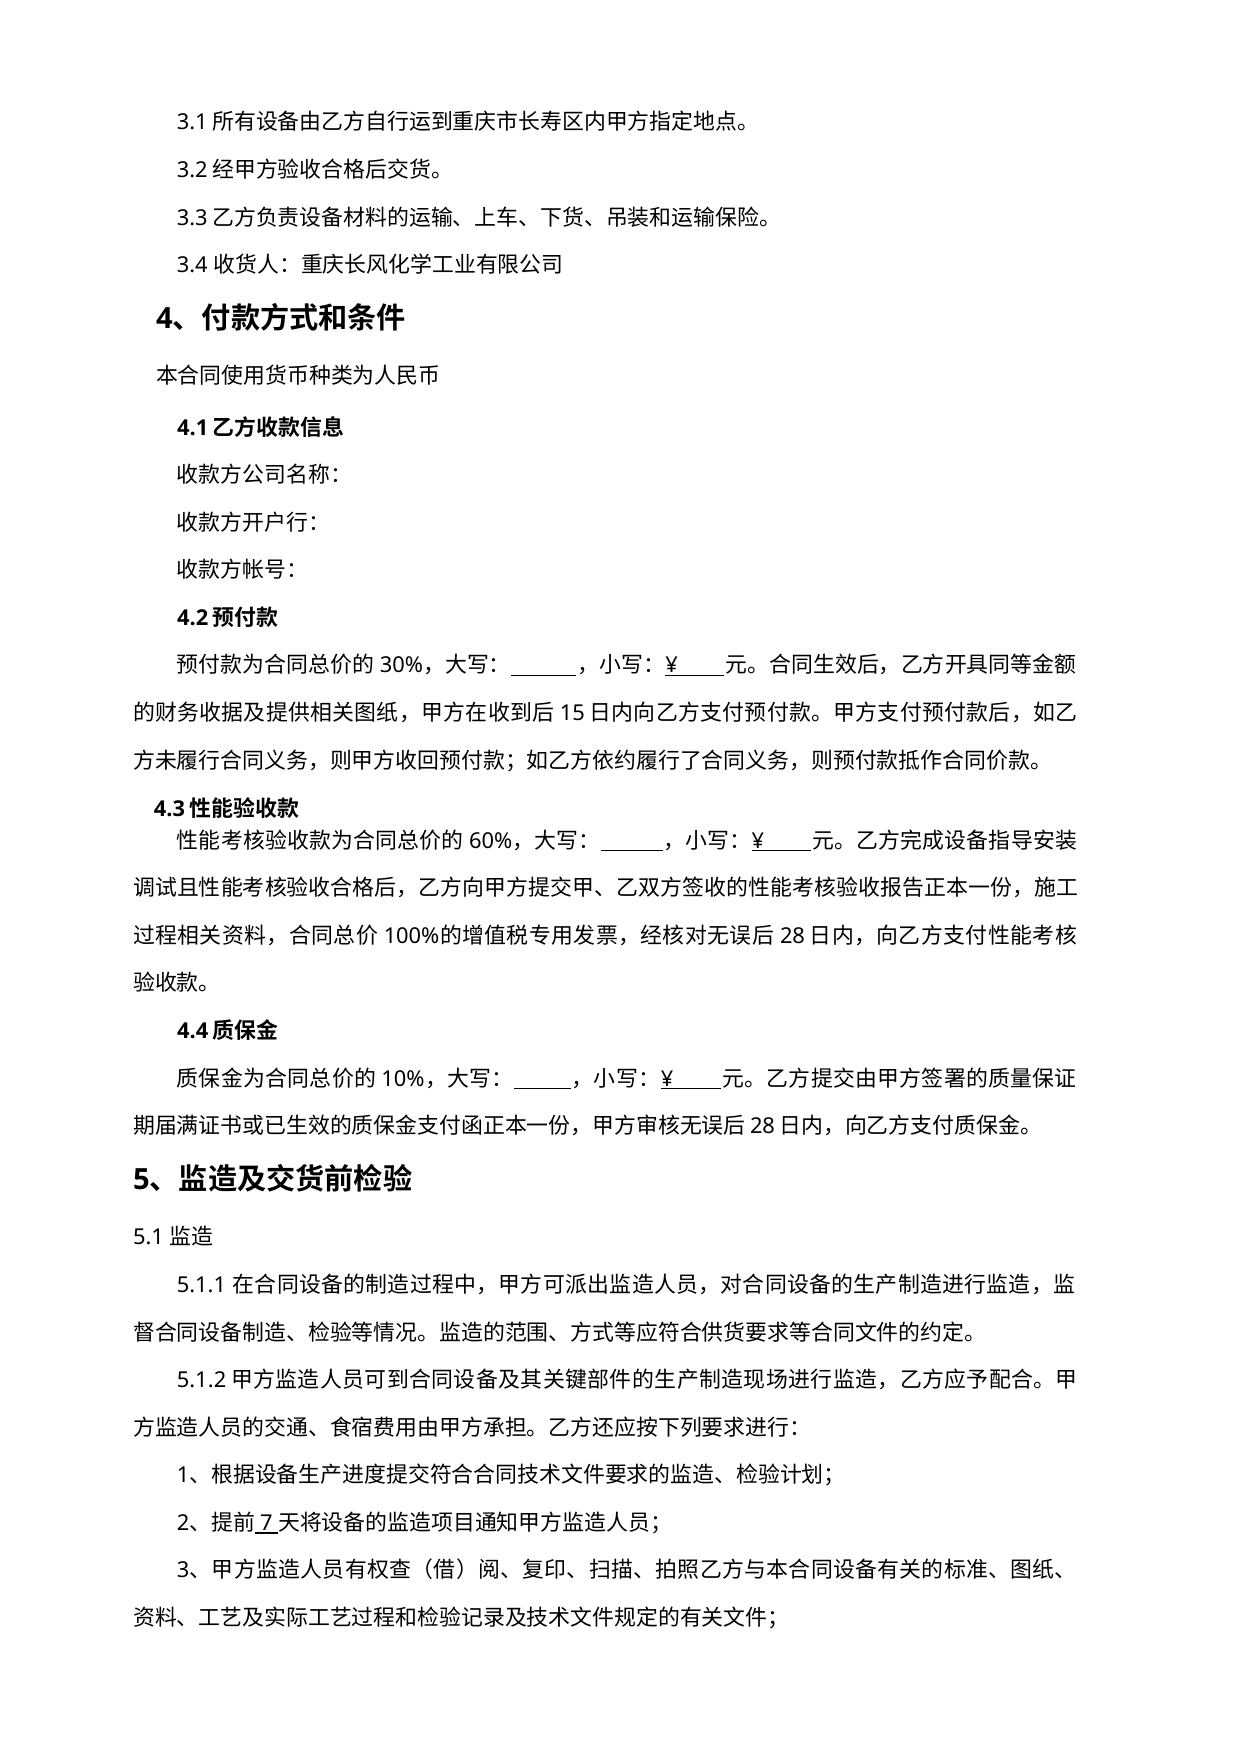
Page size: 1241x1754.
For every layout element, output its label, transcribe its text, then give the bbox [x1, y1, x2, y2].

text 4、付款方式和条件 [133, 295, 1078, 337]
text 预付款为合同总价的30%，大写： ，小写：¥ 元。合同生效后，乙方开具同等金额的财务收据及提供相关图纸，甲方在收到后15日内向乙方支付预付款。甲方支付预付款后，如乙方未履行合同义务，则甲方收回预付款；如乙方依约履行了合同义务，则预付款抵作合同价款。 [133, 647, 1078, 774]
text 5.1 监造 [133, 1219, 1078, 1251]
text 本合同使用货币种类为人民币 [133, 358, 1078, 390]
text 质保金为合同总价的10%，大写： ，小写：¥ 元。乙方提交由甲方签署的质量保证期届满证书或已生效的质保金支付函正本一份，甲方审核无误后28日内，向乙方支付质保金。 [133, 1061, 1078, 1140]
text 1、根据设备生产进度提交符合合同技术文件要求的监造、检验计划； [133, 1457, 1078, 1489]
text 4.3性能验收款 [133, 790, 1078, 823]
text 2、提前 7 天将设备的监造项目通知甲方监造人员； [133, 1505, 1078, 1536]
text 5.1.1 在合同设备的制造过程中，甲方可派出监造人员，对合同设备的生产制造进行监造，监督合同设备制造、检验等情况。监造的范围、方式等应符合供货要求等合同文件的约定。 [133, 1267, 1078, 1346]
text 5.1.2甲方监造人员可到合同设备及其关键部件的生产制造现场进行监造，乙方应予配合。甲方监造人员的交通、食宿费用由甲方承担。乙方还应按下列要求进行： [133, 1362, 1078, 1441]
text 3.2经甲方验收合格后交货。 [133, 152, 1078, 184]
text 4.2预付款 [133, 600, 1078, 632]
text 3、甲方监造人员有权查（借）阅、复印、扫描、拍照乙方与本合同设备有关的标准、图纸、资料、工艺及实际工艺过程和检验记录及技术文件规定的有关文件； [133, 1552, 1078, 1632]
text 收款方开户行： [133, 505, 1078, 537]
text 4.1乙方收款信息 [133, 410, 1078, 442]
text 5、监造及交货前检验 [133, 1156, 1078, 1198]
text 收款方公司名称： [133, 457, 1078, 489]
text 3.4 收货人：重庆长风化学工业有限公司 [133, 247, 1078, 279]
text 3.1所有设备由乙方自行运到重庆市长寿区内甲方指定地点。 [133, 104, 1078, 136]
text 3.3乙方负责设备材料的运输、上车、下货、吊装和运输保险。 [133, 199, 1078, 231]
text 4.4质保金 [133, 1013, 1078, 1045]
text 收款方帐号： [133, 552, 1078, 584]
list 性能考核验收款为合同总价的60%，大写： ，小写：¥ 元。乙方完成设备指导安装调试且性能考核验收合格后，乙方向甲方提交甲、乙双方签收的性能考核验收报告正本一份，施工过程相关资料，合同总价100%的增值税专用发票，经核对无误后28日内，向乙方支付性能考核验收款。 [133, 823, 1078, 997]
